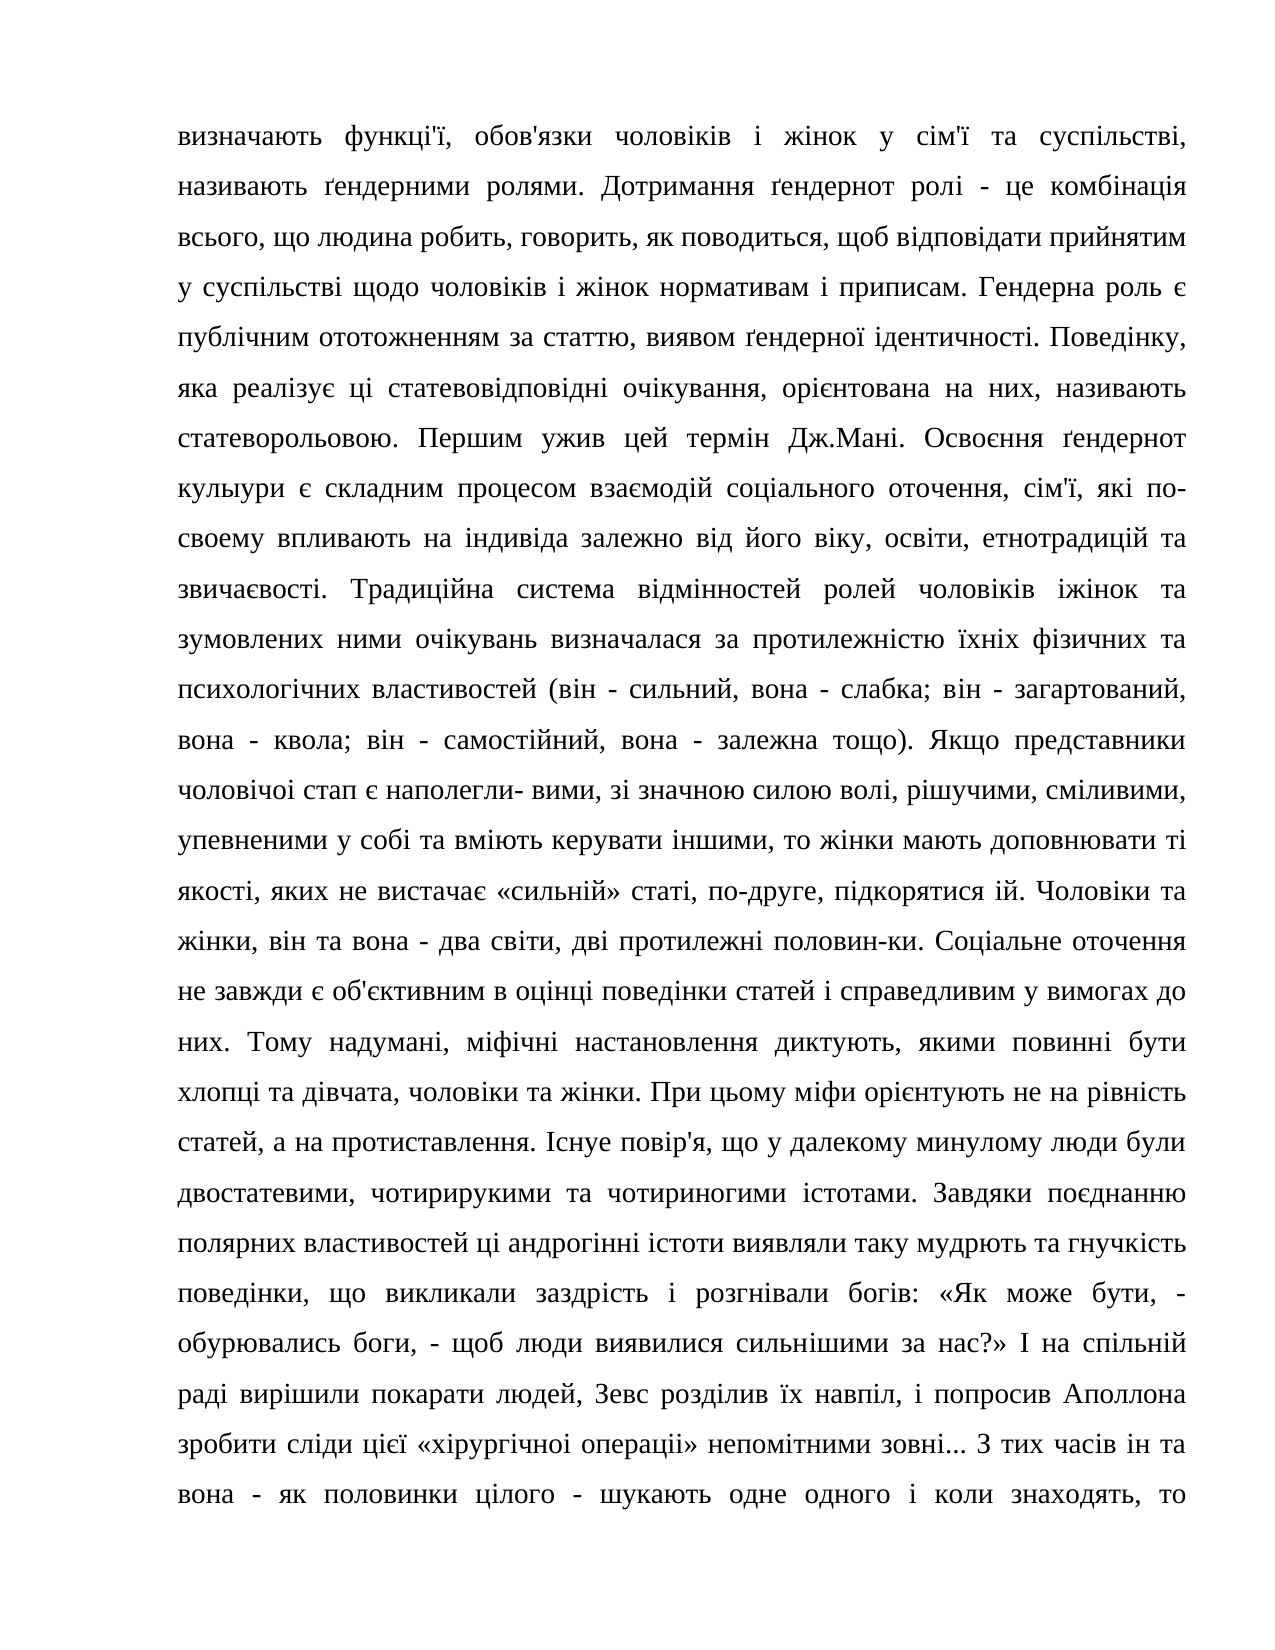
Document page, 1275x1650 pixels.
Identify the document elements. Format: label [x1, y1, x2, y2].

text [177, 118, 1186, 1510]
